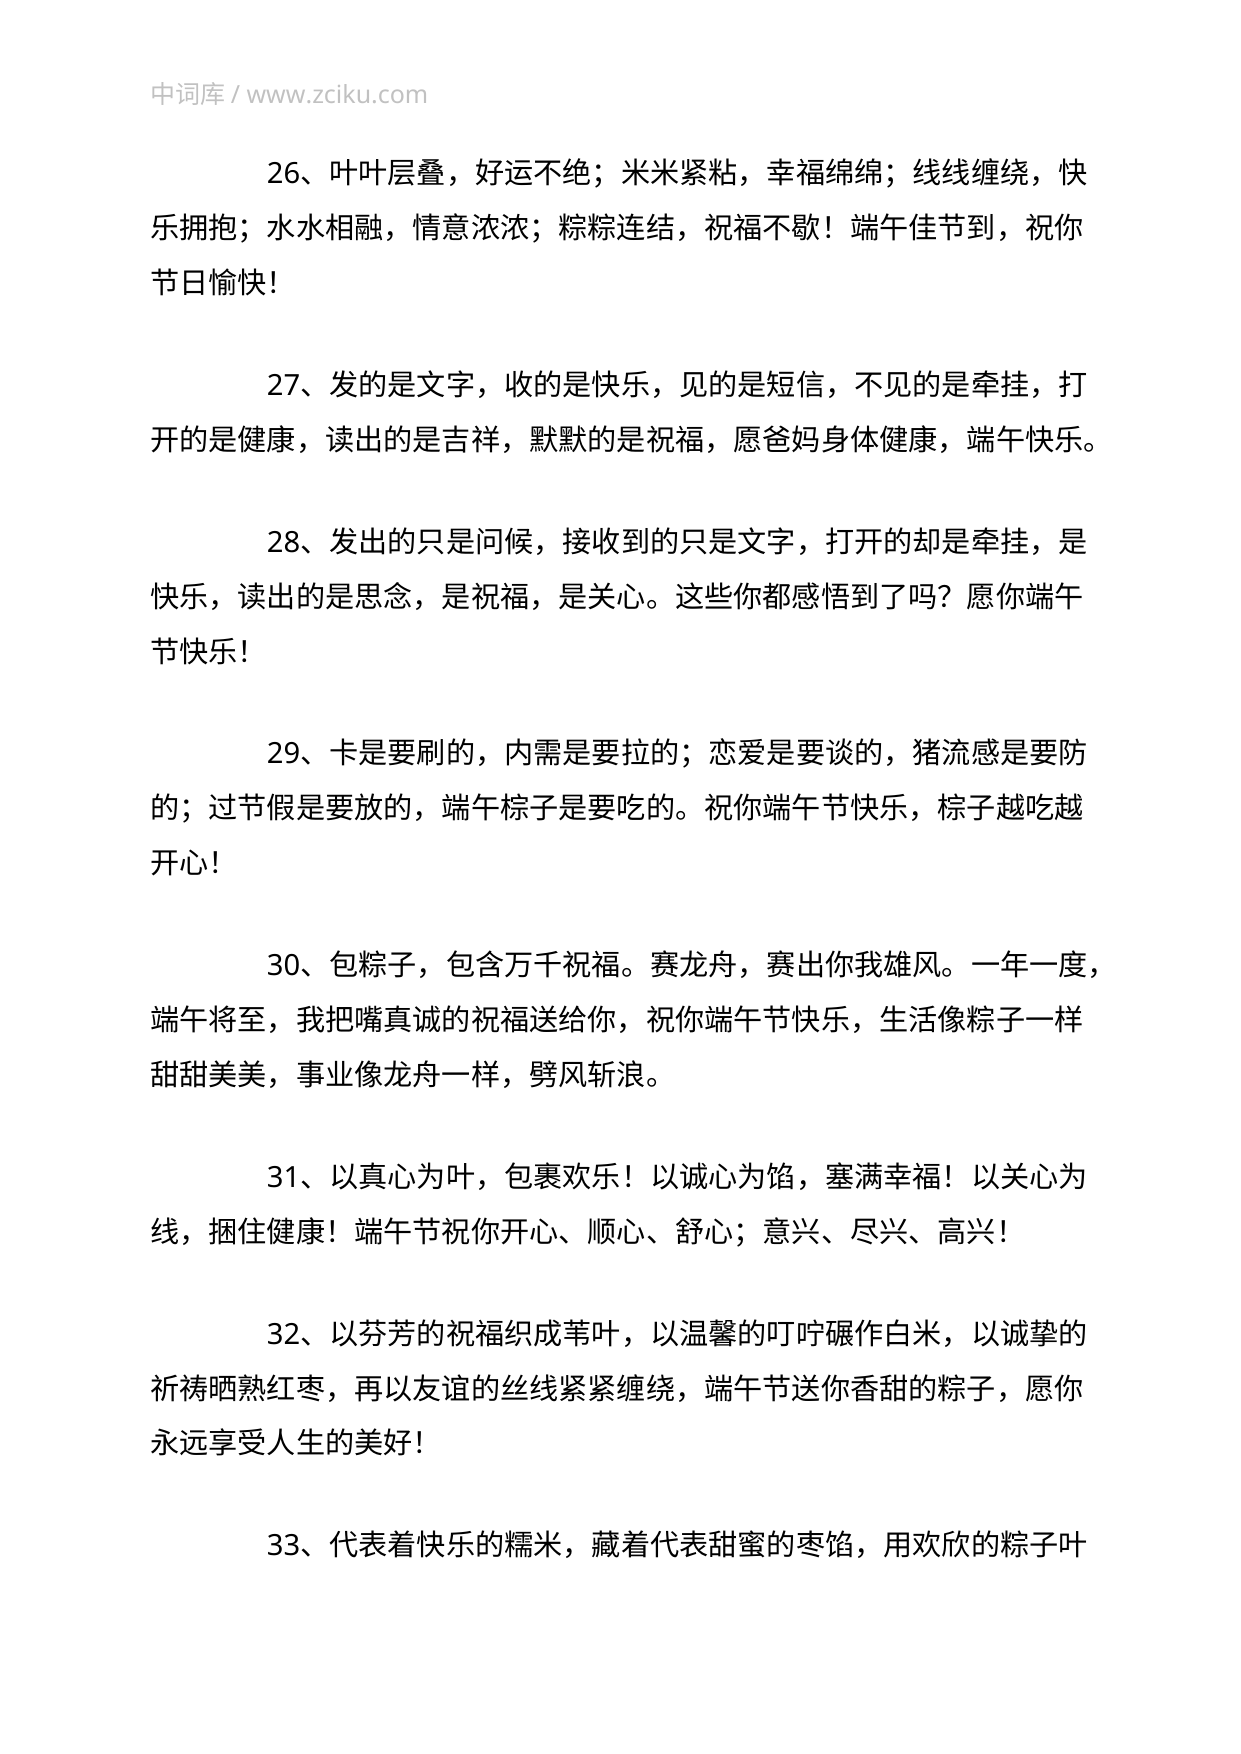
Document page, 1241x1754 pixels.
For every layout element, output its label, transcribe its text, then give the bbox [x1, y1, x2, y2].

text 28、发出的只是问候，接收到的只是文字，打开的却是牵挂，是快乐，读出的是思念，是祝福，是关心。这些你都感悟到了吗？愿你端午节快乐！ [150, 518, 1090, 671]
text 26、叶叶层叠，好运不绝；米米紧粘，幸福绵绵；线线缠绕，快乐拥抱；水水相融，情意浓浓；粽粽连结，祝福不歇！端午佳节到，祝你节日愉快！ [150, 150, 1090, 302]
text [150, 1522, 1090, 1564]
text 31、以真心为叶，包裹欢乐！以诚心为馅，塞满幸福！以关心为线，捆住健康！端午节祝你开心、顺心、舒心；意兴、尽兴、高兴！ [150, 1153, 1090, 1251]
text 30、包粽子，包含万千祝福。赛龙舟，赛出你我雄风。一年一度，端午将至，我把嘴真诚的祝福送给你，祝你端午节快乐，生活像粽子一样甜甜美美，事业像龙舟一样，劈风斩浪。 [150, 942, 1090, 1094]
text 32、以芬芳的祝福织成苇叶，以温馨的叮咛碾作白米，以诚挚的祈祷晒熟红枣，再以友谊的丝线紧紧缠绕，端午节送你香甜的粽子，愿你永远享受人生的美好！ [150, 1310, 1090, 1462]
text 29、卡是要刷的，内需是要拉的；恋爱是要谈的，猪流感是要防的；过节假是要放的，端午棕子是要吃的。祝你端午节快乐，棕子越吃越开心！ [150, 730, 1090, 882]
text 27、发的是文字，收的是快乐，见的是短信，不见的是牵挂，打开的是健康，读出的是吉祥，默默的是祝福，愿爸妈身体健康，端午快乐。 [150, 362, 1090, 459]
